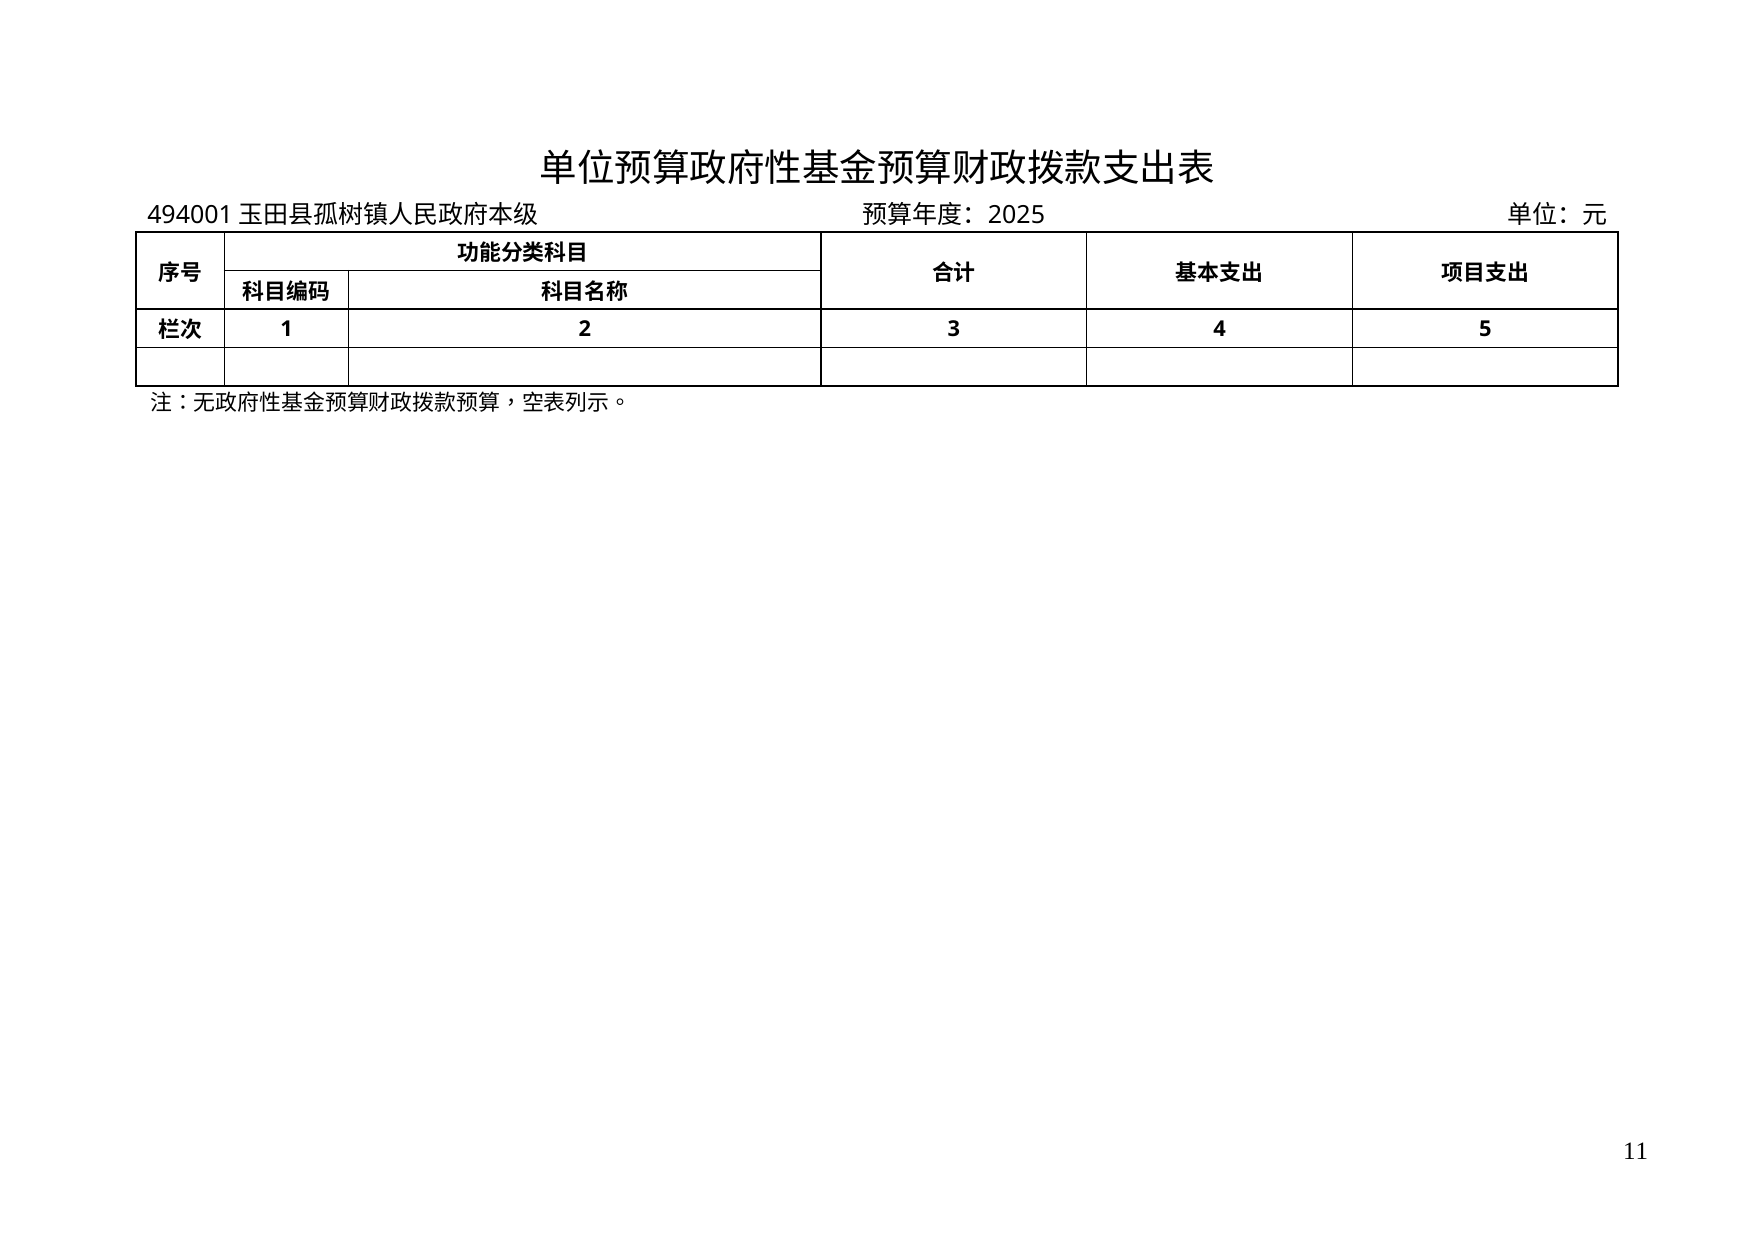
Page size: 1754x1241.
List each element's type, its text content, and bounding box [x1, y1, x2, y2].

table_cell 项目支出 [1353, 233, 1617, 308]
table_cell 科目编码 [225, 271, 348, 308]
table_header 预算年度：2025 [822, 195, 1086, 231]
table_cell 4 [1087, 310, 1352, 347]
table_cell 栏次 [137, 310, 224, 347]
table_cell 合计 [822, 233, 1086, 308]
table_cell 3 [822, 310, 1086, 347]
text 单位预算政府性基金预算财政拨款支出表 [106, 142, 1648, 193]
table_cell [349, 348, 820, 385]
table_cell [137, 348, 224, 385]
table_cell [822, 348, 1086, 385]
table_header 单位：元 [1087, 195, 1617, 231]
table_cell 功能分类科目 [225, 233, 820, 270]
table_cell [1087, 348, 1352, 385]
table_cell [1353, 348, 1617, 385]
text 注：无政府性基金预算财政拨款预算，空表列示。 [106, 387, 1648, 416]
table_cell 序号 [137, 233, 224, 308]
table_cell 科目名称 [349, 271, 820, 308]
table_cell 基本支出 [1087, 233, 1352, 308]
table_header 494001玉田县孤树镇人民政府本级 [137, 195, 820, 231]
table_cell 5 [1353, 310, 1617, 347]
table_cell [225, 348, 348, 385]
table_cell 2 [349, 310, 820, 347]
table_cell 1 [225, 310, 348, 347]
